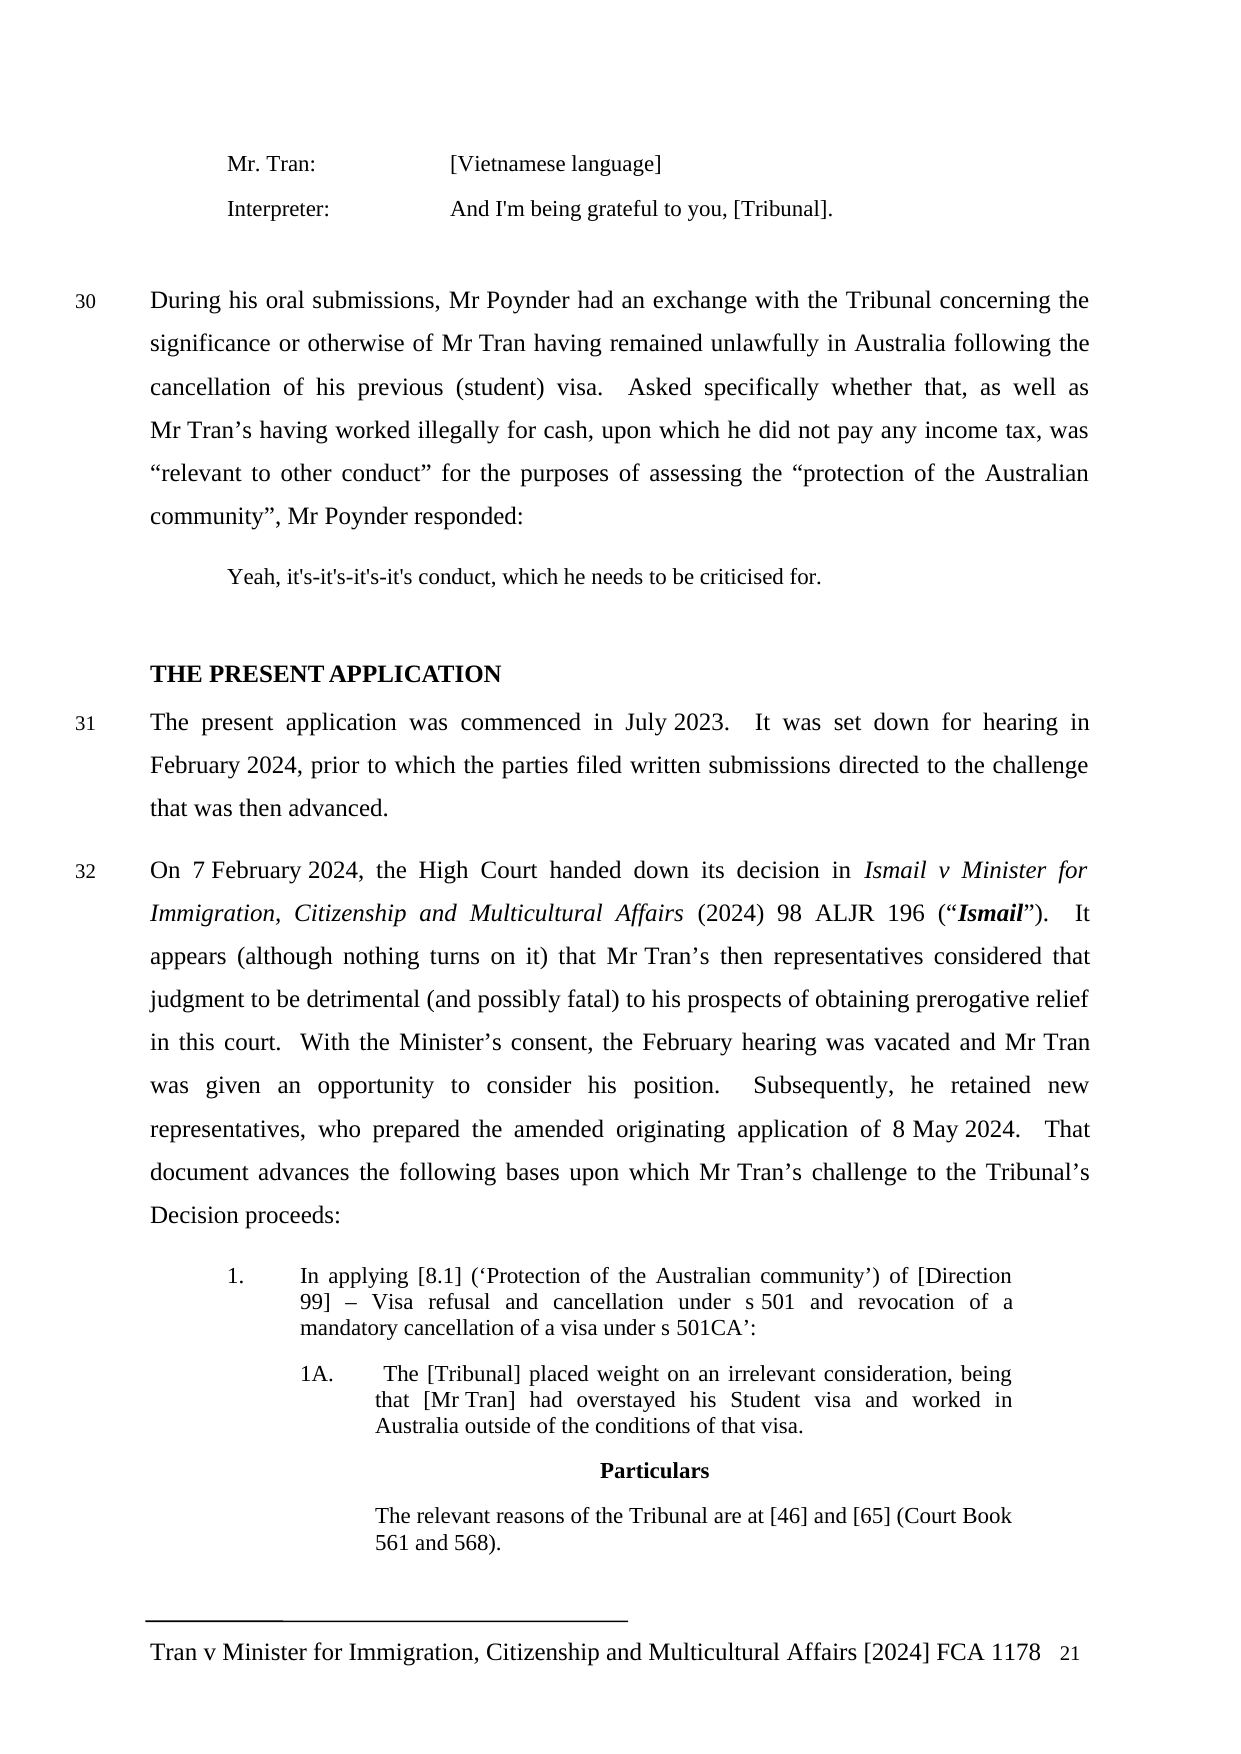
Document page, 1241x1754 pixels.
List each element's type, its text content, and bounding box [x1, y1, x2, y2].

text The present application was commenced in July 2023. It was set down for hearing in February 2024, prior to which the parties filed written submissions directed to the challenge that was then advanced. [75, 707, 1090, 822]
text Particulars [525, 1457, 1013, 1484]
text 1A. The [Tribunal] placed weight on an irrelevant consideration, being that [Mr Tran] had overstayed his Student visa and worked in Australia outside of the conditions of that visa. [300, 1359, 1013, 1439]
text On 7 February 2024, the High Court handed down its decision in Ismail v Minister for Immigration, Citizenship and Multicultural Affairs (2024) 98 ALJR 196 (“Ismail”). It appears (although nothing turns on it) that Mr Tran’s then representatives considered that judgment to be detrimental (and possibly fatal) to his prospects of obtaining prerogative relief in this court. With the Minister’s consent, the February hearing was vacated and Mr Tran was given an opportunity to consider his position. Subsequently, he retained new representatives, who prepared the amended originating application of 8 May 2024. That document advances the following bases upon which Mr Tran’s challenge to the Tribunal’s Decision proceeds: [75, 855, 1090, 1229]
text Yeah, it's-it's-it's-it's conduct, which he needs to be criticised for. [227, 563, 1013, 589]
text Mr. Tran: [Vietnamese language] [227, 150, 1013, 176]
text The relevant reasons of the Tribunal are at [46] and [65] (Court Book 561 and 568). [375, 1502, 1013, 1555]
text During his oral submissions, Mr Poynder had an exchange with the Tribunal concerning the significance or otherwise of Mr Tran having remained unlawfully in Australia following the cancellation of his previous (student) visa. Asked specifically whether that, as well as Mr Tran’s having worked illegally for cash, upon which he did not pay any income tax, was “relevant to other conduct” for the purposes of assessing the “protection of the Australian community”, Mr Poynder responded: [75, 285, 1090, 530]
subtitle The present application [150, 659, 1090, 688]
text 1. In applying [8.1] (‘Protection of the Australian community’) of [Direction 99] – Visa refusal and cancellation under s 501 and revocation of a mandatory cancellation of a visa under s 501CA’: [227, 1262, 1013, 1341]
text Interpreter: And I'm being grateful to you, [Tribunal]. [227, 195, 1013, 221]
